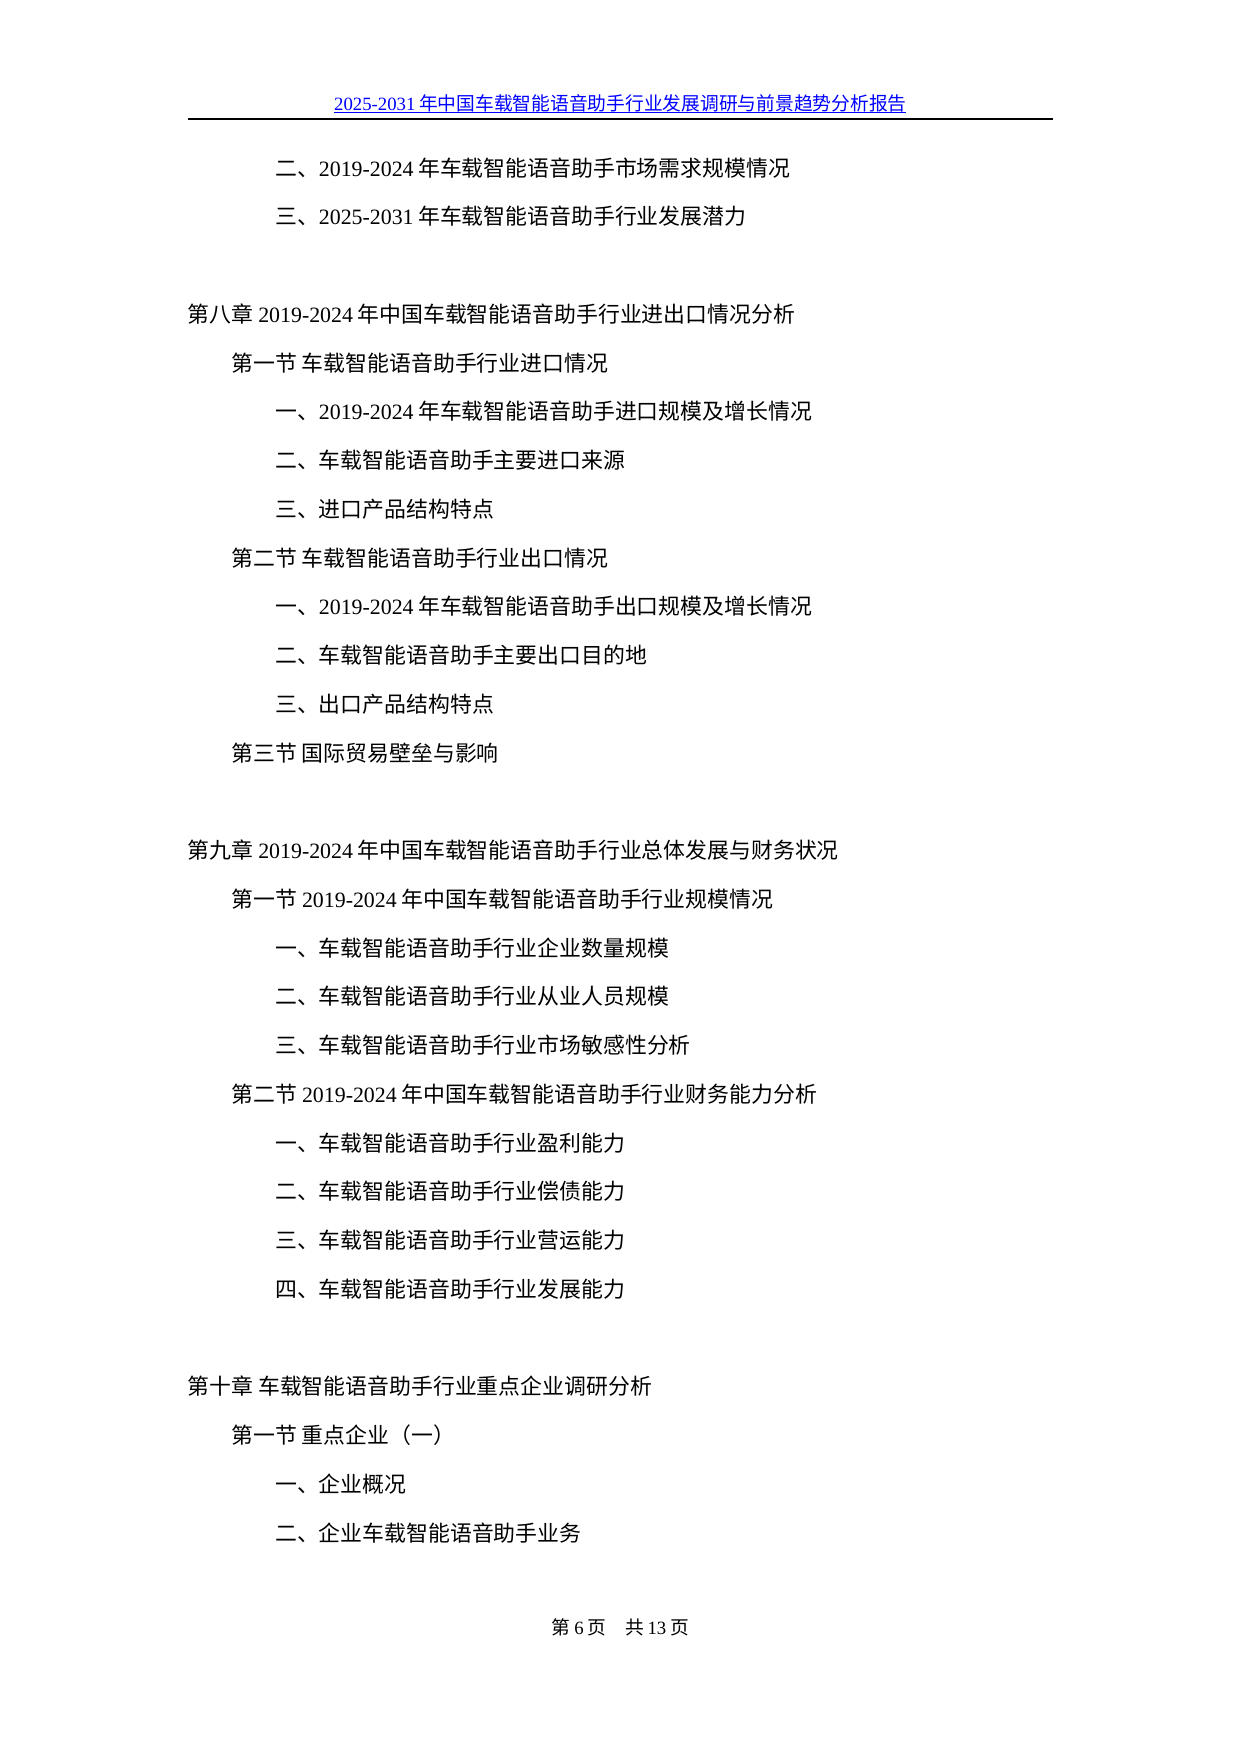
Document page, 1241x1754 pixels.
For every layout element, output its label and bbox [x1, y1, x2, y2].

text [187, 150, 1053, 1548]
